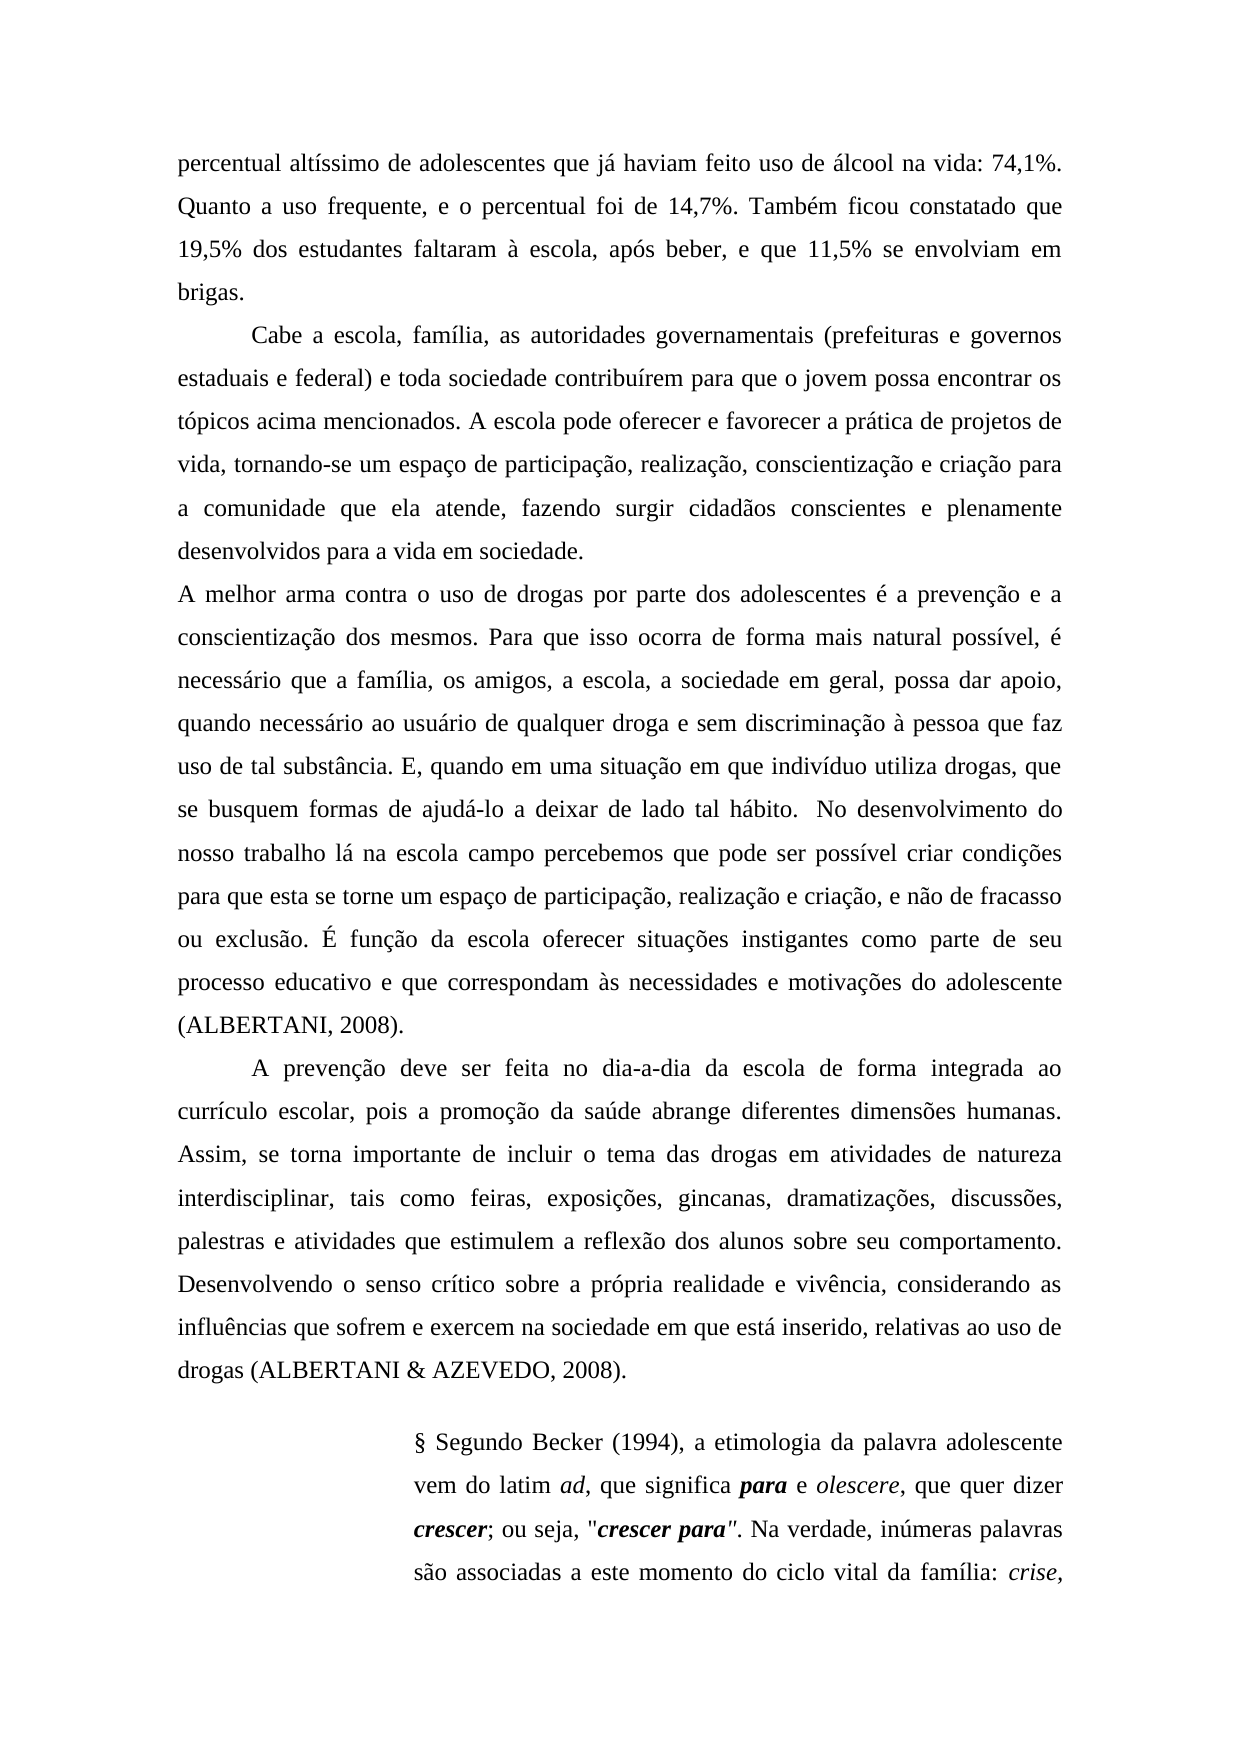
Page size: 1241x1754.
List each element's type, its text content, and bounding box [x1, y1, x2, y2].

text Cabe a escola, família, as autoridades governamentais (prefeituras e governos estaduais e federal) e toda sociedade contribuírem para que o jovem possa encontrar os tópicos acima mencionados. A escola pode oferecer e favorecer a prática de projetos de vida, tornando-se um espaço de participação, realização, conscientização e criação para a comunidade que ela atende, fazendo surgir cidadãos conscientes e plenamente desenvolvidos para a vida em sociedade. [177, 320, 1063, 564]
text A melhor arma contra o uso de drogas por parte dos adolescentes é a prevenção e a conscientização dos mesmos. Para que isso ocorra de forma mais natural possível, é necessário que a família, os amigos, a escola, a sociedade em geral, possa dar apoio, quando necessário ao usuário de qualquer droga e sem discriminação à pessoa que faz uso de tal substância. E, quando em uma situação em que indivíduo utiliza drogas, que se busquem formas de ajudá-lo a deixar de lado tal hábito. No desenvolvimento do nosso trabalho lá na escola campo percebemos que pode ser possível criar condições para que esta se torne um espaço de participação, realização e criação, e não de fracasso ou exclusão. É função da escola oferecer situações instigantes como parte de seu processo educativo e que correspondam às necessidades e motivações do adolescente (ALBERTANI, 2008). [177, 579, 1063, 1039]
text A prevenção deve ser feita no dia-a-dia da escola de forma integrada ao currículo escolar, pois a promoção da saúde abrange diferentes dimensões humanas. Assim, se torna importante de incluir o tema das drogas em atividades de natureza interdisciplinar, tais como feiras, exposições, gincanas, dramatizações, discussões, palestras e atividades que estimulem a reflexão dos alunos sobre seu comportamento. Desenvolvendo o senso crítico sobre a própria realidade e vivência, considerando as influências que sofrem e exercem na sociedade em que está inserido, relativas ao uso de drogas (ALBERTANI & AZEVEDO, 2008). [177, 1053, 1063, 1384]
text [413, 1427, 1063, 1586]
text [177, 148, 1063, 306]
